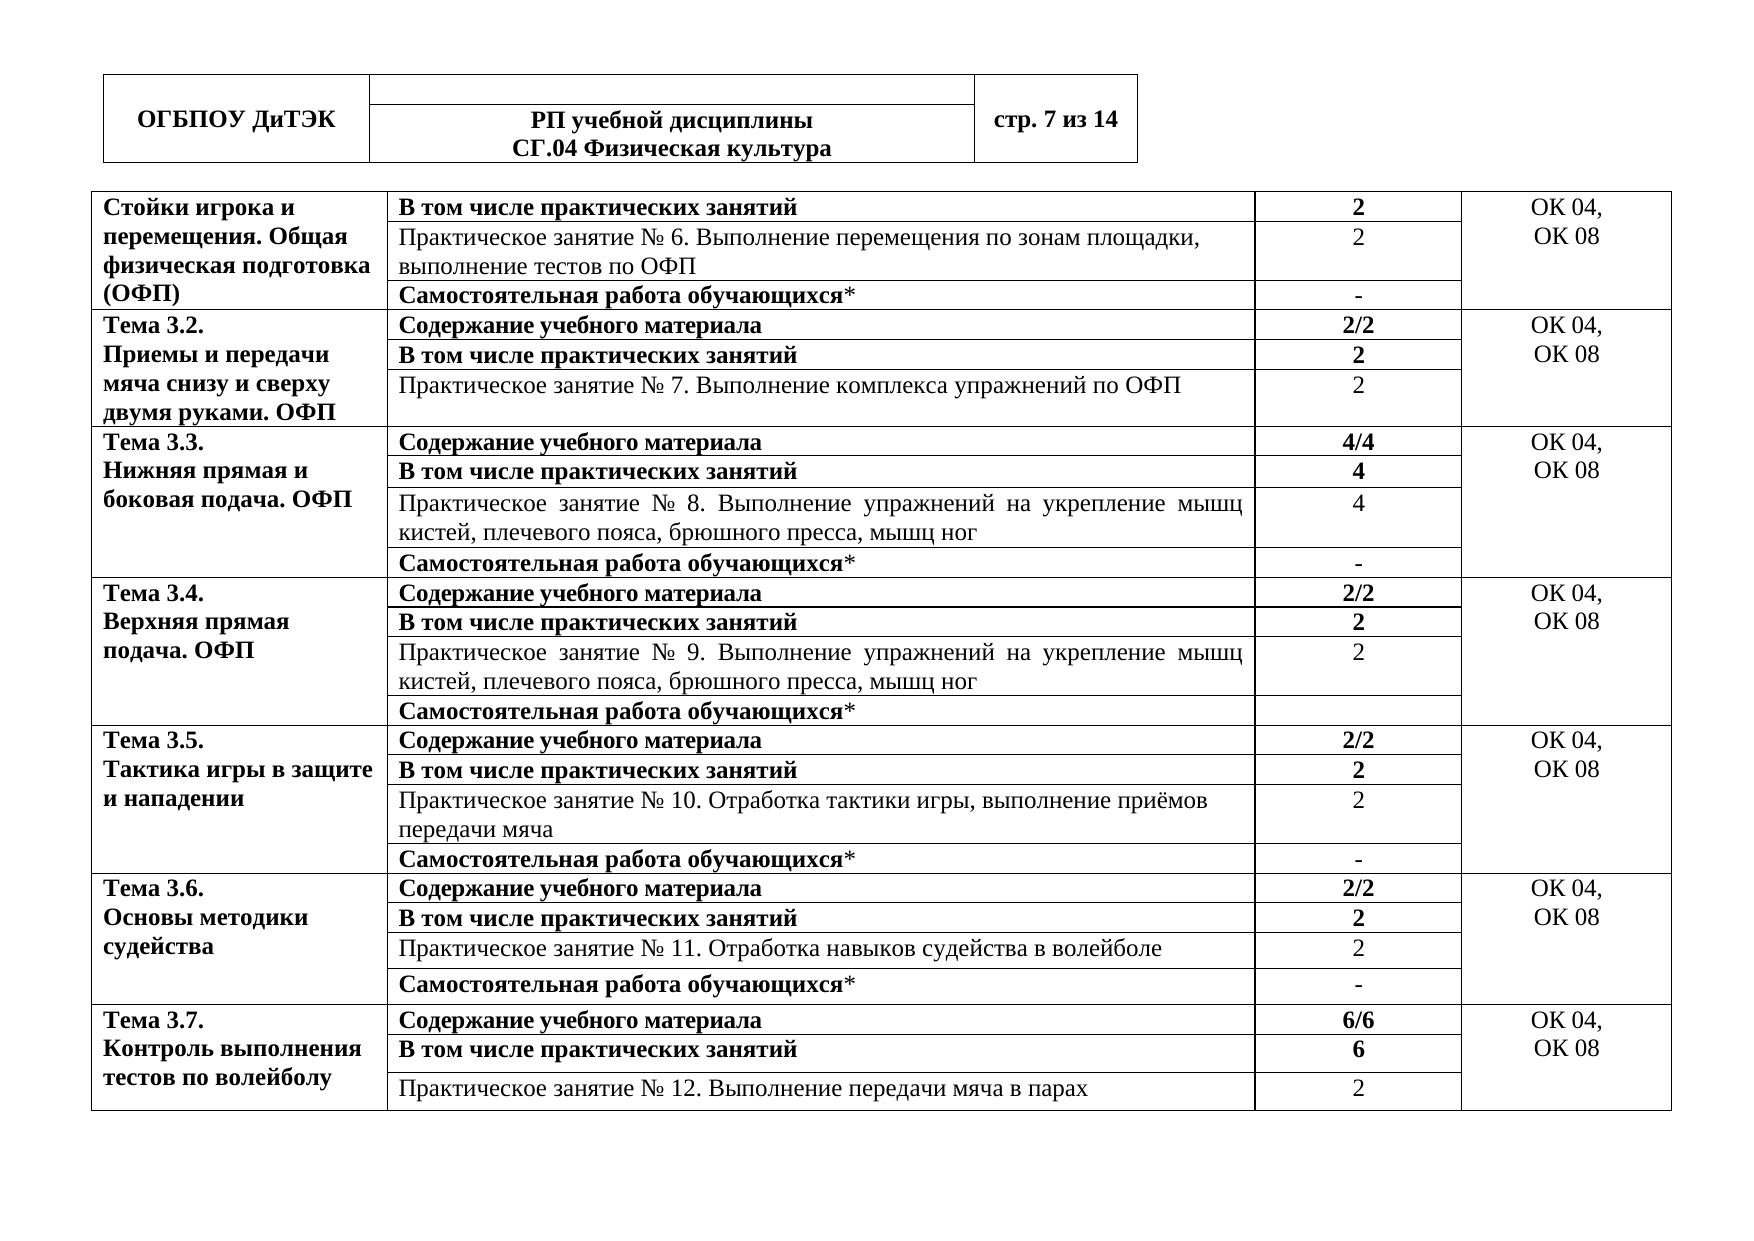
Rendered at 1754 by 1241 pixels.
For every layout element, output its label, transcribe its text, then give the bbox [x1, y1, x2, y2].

table_cell 6/6 [1256, 1005, 1461, 1033]
table_cell 2 [1256, 1073, 1461, 1110]
table_cell Содержание учебного материала [388, 578, 1254, 606]
table_cell - [1256, 281, 1461, 309]
table_cell 2 [1256, 637, 1461, 695]
table_cell 2/2 [1256, 310, 1461, 339]
table_cell 2 [1256, 933, 1461, 968]
table_cell Тема 3.3. Нижняя прямая и боковая подача. ОФП [92, 427, 387, 577]
table_cell Содержание учебного материала [388, 1005, 1254, 1033]
table_cell Тема 3.4. Верхняя прямая подача. ОФП [92, 578, 387, 724]
table_cell ОК 04, ОК 08 [1462, 726, 1671, 872]
table_cell В том числе практических занятий [388, 192, 1254, 221]
table_cell Самостоятельная работа обучающихся* [388, 696, 1254, 724]
table_cell 2 [1256, 222, 1461, 279]
table_cell 2 [1256, 903, 1461, 932]
table_cell Тема 3.2. Приемы и передачи мяча снизу и сверху двумя руками. ОФП [92, 310, 387, 426]
table_cell ОК 04, ОК 08 [1462, 874, 1671, 1004]
table_cell 4 [1256, 488, 1461, 547]
table_cell 6 [1256, 1035, 1461, 1072]
table_cell Самостоятельная работа обучающихся* [388, 281, 1254, 309]
table_cell - [1256, 844, 1461, 872]
table_cell [1256, 696, 1461, 724]
table_cell В том числе практических занятий [388, 456, 1254, 487]
table_cell Практическое занятие № 10. Отработка тактики игры, выполнение приёмов передачи мяча [388, 785, 1254, 843]
table_cell 4/4 [1256, 427, 1461, 455]
table_cell Содержание учебного материала [388, 310, 1254, 339]
table_cell Тема 3.5. Тактика игры в защите и нападении [92, 726, 387, 872]
table_cell 2 [1256, 370, 1461, 426]
table_cell ОК 04, ОК 08 [1462, 1005, 1671, 1110]
table_cell Самостоятельная работа обучающихся* [388, 844, 1254, 872]
table_cell - [1256, 548, 1461, 577]
table_cell Практическое занятие № 11. Отработка навыков судейства в волейболе [388, 933, 1254, 968]
table_cell Тема 3.6. Основы методики судейства [92, 874, 387, 1004]
table_cell Самостоятельная работа обучающихся* [388, 548, 1254, 577]
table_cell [92, 192, 387, 309]
table_cell Практическое занятие № 7. Выполнение комплекса упражнений по ОФП [388, 370, 1254, 426]
table_cell Самостоятельная работа обучающихся* [388, 969, 1254, 1004]
table_cell 4 [1256, 456, 1461, 487]
table_cell 2 [1256, 192, 1461, 221]
table_cell 2/2 [1256, 726, 1461, 754]
table_cell 2/2 [1256, 578, 1461, 606]
table_cell ОК 04, ОК 08 [1462, 192, 1671, 309]
table_cell Тема 3.7. Контроль выполнения тестов по волейболу [92, 1005, 387, 1110]
table_cell В том числе практических занятий [388, 903, 1254, 932]
table_cell Содержание учебного материала [388, 874, 1254, 902]
table_cell - [1256, 969, 1461, 1004]
table_cell Содержание учебного материала [388, 427, 1254, 455]
table_cell 2/2 [1256, 874, 1461, 902]
table_cell 2 [1256, 340, 1461, 369]
table_cell 2 [1256, 755, 1461, 784]
table_cell В том числе практических занятий [388, 1035, 1254, 1072]
table_cell 2 [1256, 608, 1461, 636]
table_cell ОК 04, ОК 08 [1462, 310, 1671, 426]
table_cell В том числе практических занятий [388, 608, 1254, 636]
table_cell В том числе практических занятий [388, 755, 1254, 784]
table_cell Практическое занятие № 8. Выполнение упражнений на укрепление мышц кистей, плечевого пояса, брюшного пресса, мышц ног [388, 488, 1254, 547]
table_cell ОК 04, ОК 08 [1462, 578, 1671, 724]
table_cell Практическое занятие № 12. Выполнение передачи мяча в парах [388, 1073, 1254, 1110]
table_cell 2 [1256, 785, 1461, 843]
table_cell В том числе практических занятий [388, 340, 1254, 369]
table_cell Практическое занятие № 9. Выполнение упражнений на укрепление мышц кистей, плечевого пояса, брюшного пресса, мышц ног [388, 637, 1254, 695]
table_cell Практическое занятие № 6. Выполнение перемещения по зонам площадки, выполнение тестов по ОФП [388, 222, 1254, 279]
table_cell ОК 04, ОК 08 [1462, 427, 1671, 577]
table_cell Содержание учебного материала [388, 726, 1254, 754]
